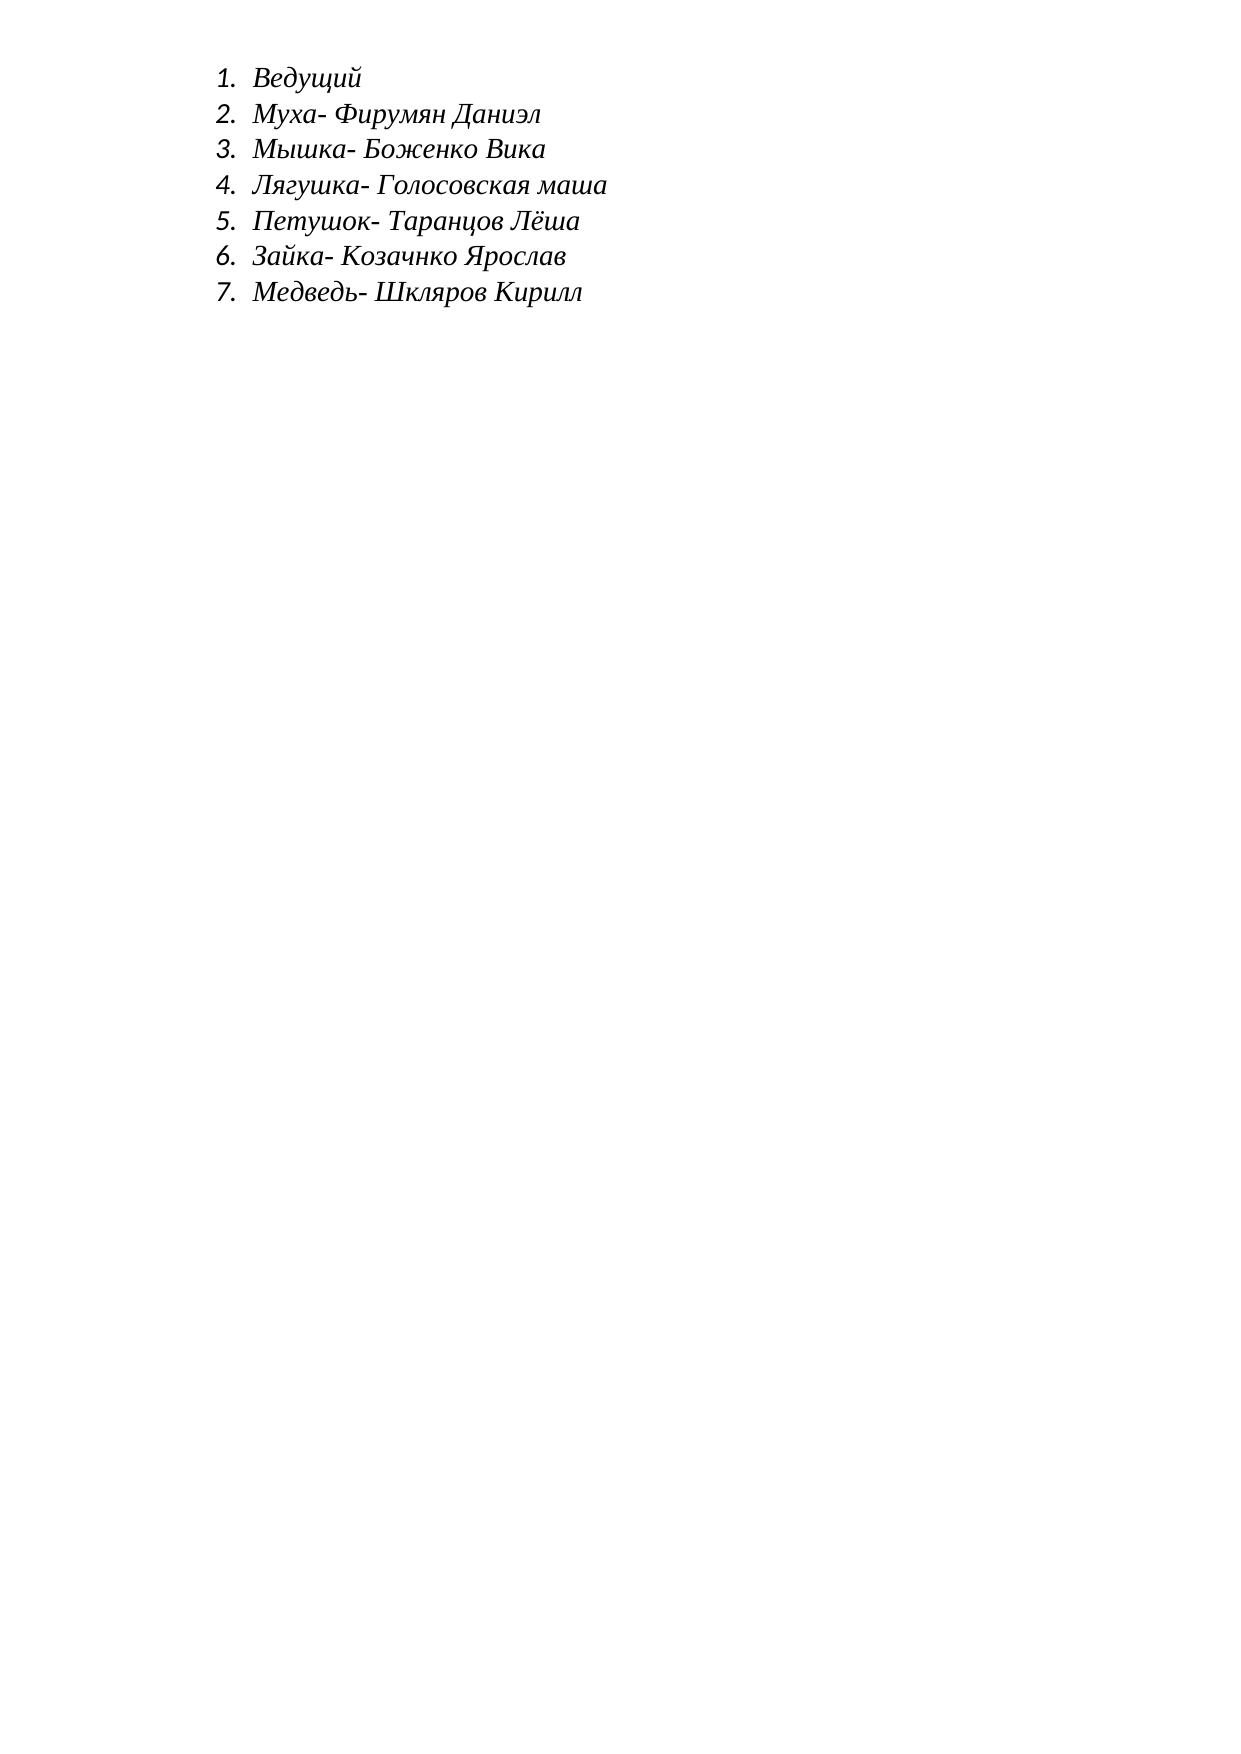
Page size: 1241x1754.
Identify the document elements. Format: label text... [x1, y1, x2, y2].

list Медведь- Шкляров Кирилл [215, 273, 1152, 308]
list Лягушка- Голосовская маша [215, 166, 1152, 202]
list Муха- Фирумян Даниэл [215, 95, 1152, 130]
list Мышка- Боженко Вика [215, 130, 1152, 166]
list Зайка- Козачнко Ярослав [215, 237, 1152, 273]
list Петушок- Таранцов Лёша [215, 202, 1152, 237]
list Ведущий [215, 59, 1152, 95]
